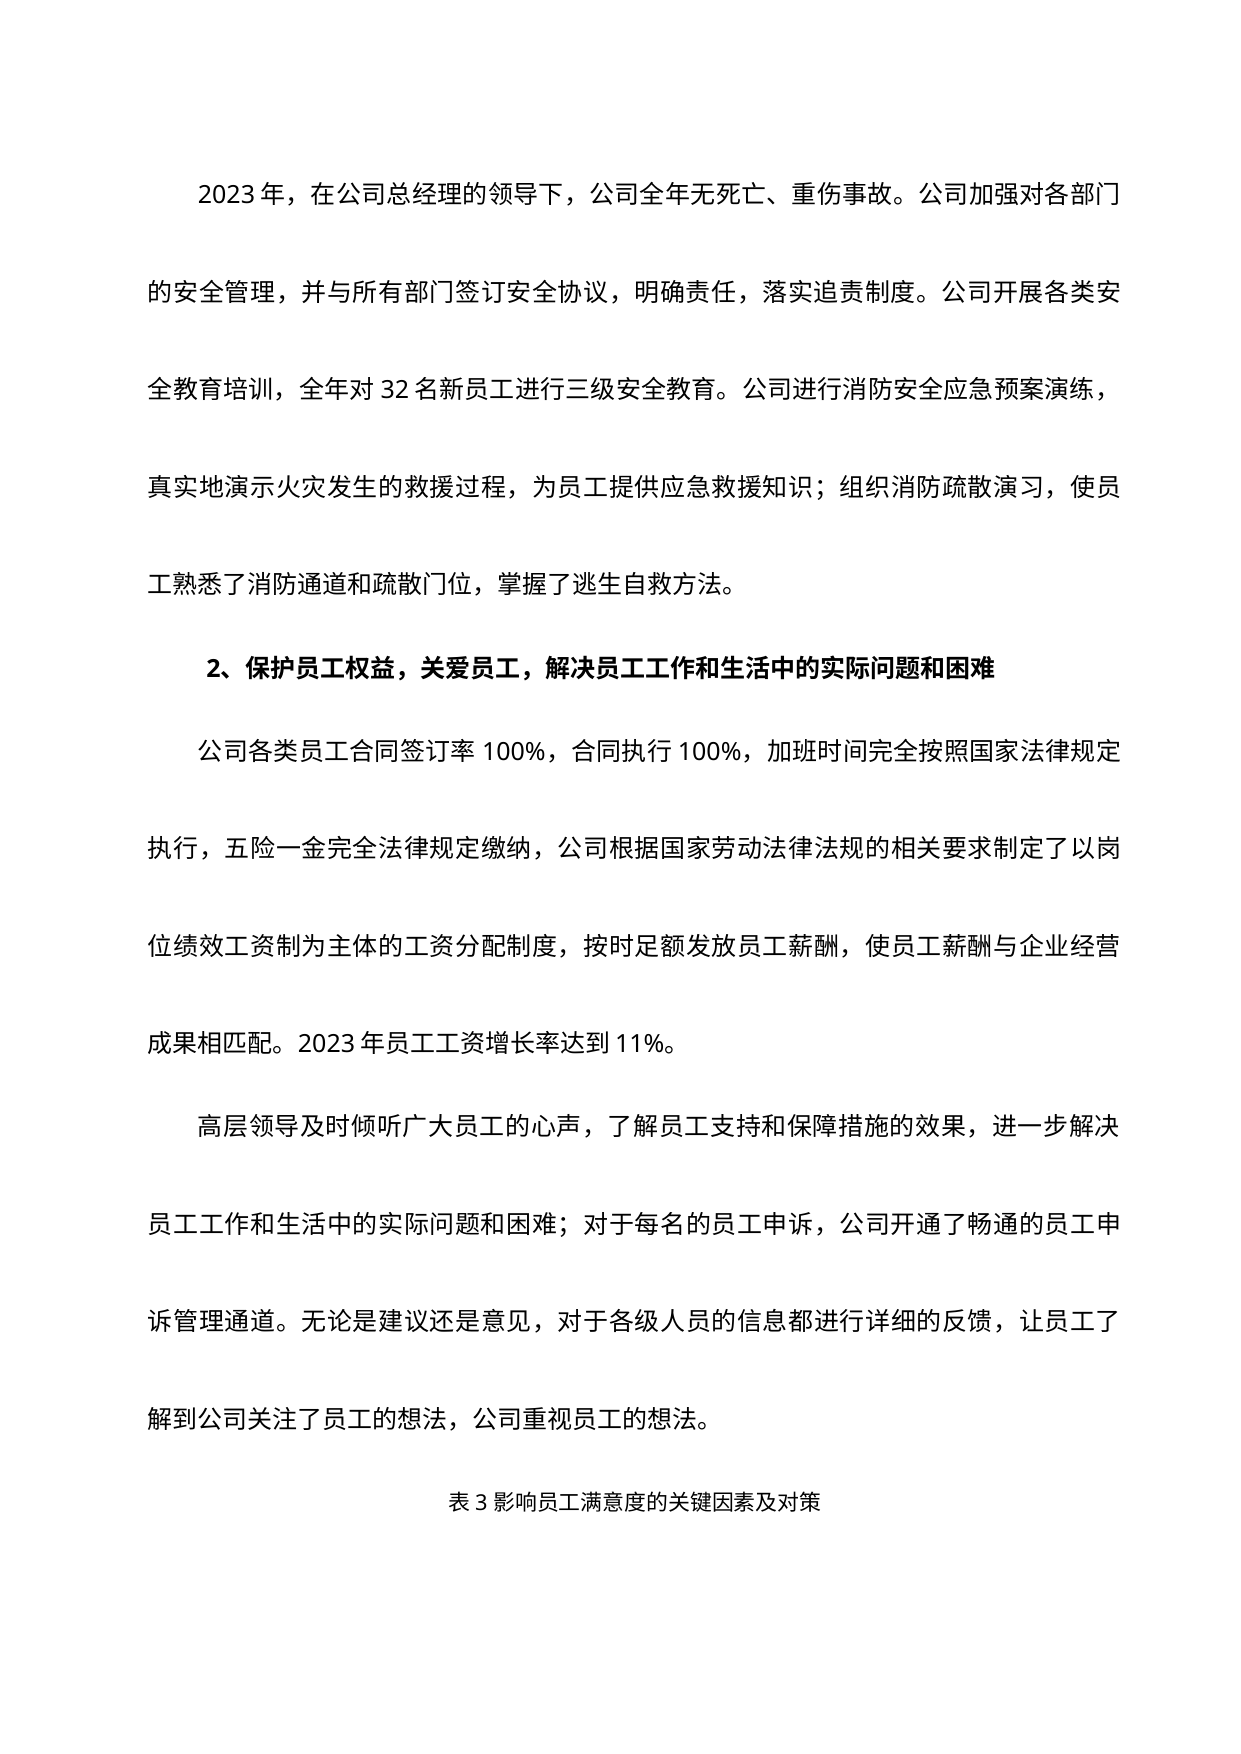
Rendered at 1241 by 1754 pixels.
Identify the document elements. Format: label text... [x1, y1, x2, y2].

list 公司各类员工合同签订率100%，合同执行100%，加班时间完全按照国家法律规定执行，五险一金完全法律规定缴纳，公司根据国家劳动法律法规的相关要求制定了以岗位绩效工资制为主体的工资分配制度，按时足额发放员工薪酬，使员工薪酬与企业经营成果相匹配。2023年员工工资增长率达到11%。 [148, 717, 1122, 1074]
list 2023年，在公司总经理的领导下，公司全年无死亡、重伤事故。公司加强对各部门的安全管理，并与所有部门签订安全协议，明确责任，落实追责制度。公司开展各类安全教育培训，全年对32名新员工进行三级安全教育。公司进行消防安全应急预案演练，真实地演示火灾发生的救援过程，为员工提供应急救援知识；组织消防疏散演习，使员工熟悉了消防通道和疏散门位，掌握了逃生自救方法。 [148, 161, 1122, 616]
text 表3 影响员工满意度的关键因素及对策 [148, 1484, 1122, 1517]
list 高层领导及时倾听广大员工的心声，了解员工支持和保障措施的效果，进一步解决员工工作和生活中的实际问题和困难；对于每名的员工申诉，公司开通了畅通的员工申诉管理通道。无论是建议还是意见，对于各级人员的信息都进行详细的反馈，让员工了解到公司关注了员工的想法，公司重视员工的想法。 [148, 1092, 1122, 1450]
list 2、保护员工权益，关爱员工，解决员工工作和生活中的实际问题和困难 [148, 634, 1122, 699]
